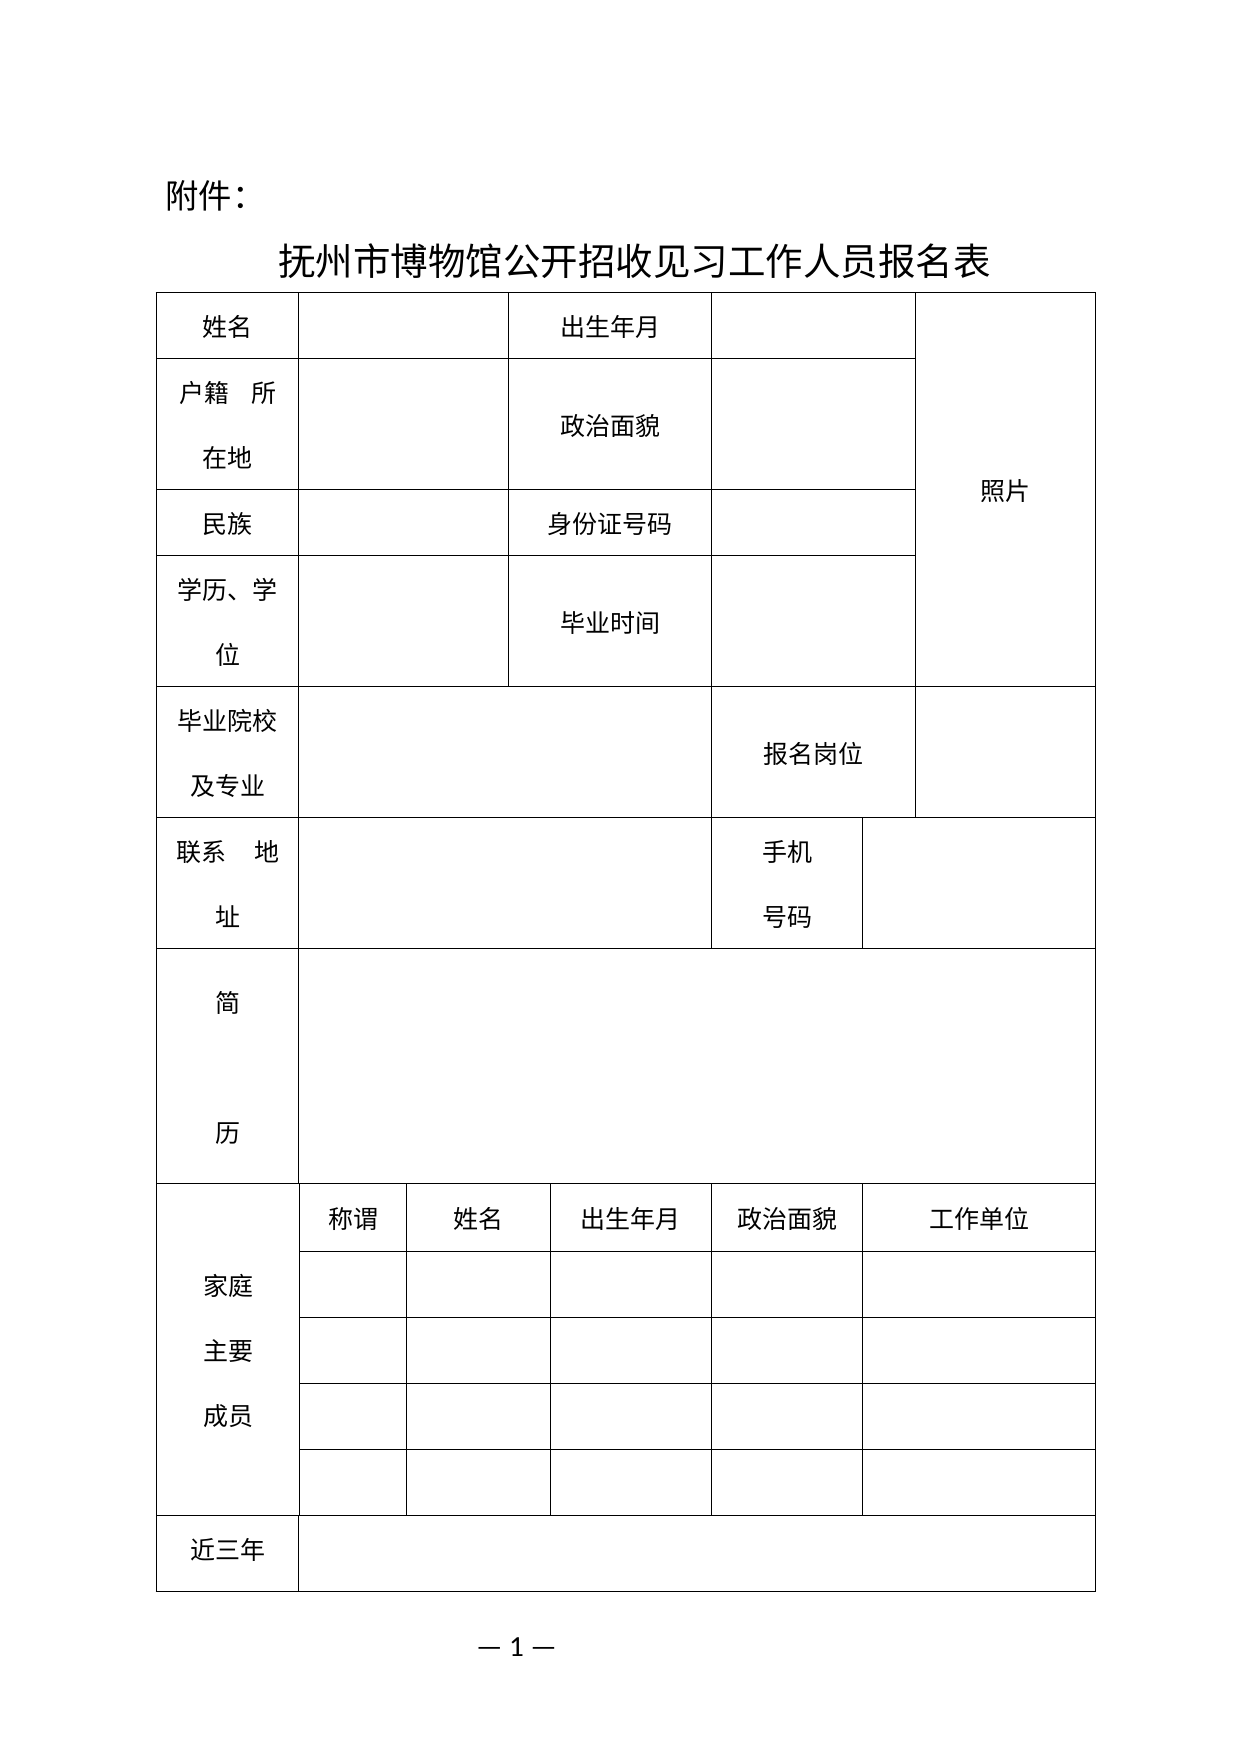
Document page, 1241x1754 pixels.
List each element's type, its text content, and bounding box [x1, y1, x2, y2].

table_cell [299, 949, 1095, 1183]
table_cell 政治面貌 [712, 1184, 862, 1251]
table_cell [551, 1450, 711, 1515]
table_cell 学历、学位 [157, 556, 298, 686]
table_cell 户籍 所在地 [157, 359, 298, 489]
table_cell [299, 359, 508, 489]
table_cell [712, 1384, 862, 1449]
table_cell [407, 1450, 550, 1515]
table_cell [551, 1252, 711, 1317]
table_cell 姓名 [407, 1184, 550, 1251]
table_cell [712, 1318, 862, 1383]
table_cell 称谓 [300, 1184, 406, 1251]
text 附件： [165, 162, 1087, 227]
table_cell 手机 号码 [712, 818, 862, 948]
table_cell 报名岗位 [712, 687, 915, 817]
table_cell 身份证号码 [509, 490, 711, 555]
table_cell [299, 818, 711, 948]
table_cell [299, 556, 508, 686]
table_cell [551, 1384, 711, 1449]
table_cell [407, 1384, 550, 1449]
table_cell 出生年月 [551, 1184, 711, 1251]
table_cell [300, 1450, 406, 1515]
table_cell [863, 1450, 1095, 1515]
table_cell [863, 1384, 1095, 1449]
table_cell [712, 1252, 862, 1317]
table_cell [712, 490, 915, 555]
table_cell [712, 359, 915, 489]
table_cell [712, 556, 915, 686]
table_header 照片 [916, 293, 1095, 686]
table_cell 联系 地址 [157, 818, 298, 948]
table_cell [300, 1384, 406, 1449]
table_cell [300, 1318, 406, 1383]
table_cell [299, 1516, 1095, 1591]
table_cell 毕业时间 [509, 556, 711, 686]
table_cell 近三年 奖惩情况 [157, 1516, 298, 1591]
table_cell 工作单位 [863, 1184, 1095, 1251]
table_cell 家庭 主要 成员 [157, 1184, 299, 1515]
table_cell 政治面貌 [509, 359, 711, 489]
table_cell [863, 1252, 1095, 1317]
table_cell 简 历 [157, 949, 298, 1183]
table_cell [407, 1318, 550, 1383]
table_cell [863, 818, 1095, 948]
table_cell [916, 687, 1095, 817]
table_cell 毕业院校 及专业 [157, 687, 298, 817]
table_header 出生年月 [509, 293, 711, 358]
table_cell [863, 1318, 1095, 1383]
table_cell [712, 1450, 862, 1515]
table_cell [299, 490, 508, 555]
table_cell [300, 1252, 406, 1317]
table_cell [551, 1318, 711, 1383]
table_header [299, 293, 508, 358]
table_header [712, 293, 915, 358]
table_cell 民族 [157, 490, 298, 555]
table_cell [299, 687, 711, 817]
table_cell [407, 1252, 550, 1317]
table_header 姓名 [157, 293, 298, 358]
text 抚州市博物馆公开招收见习工作人员报名表 [165, 227, 1087, 292]
